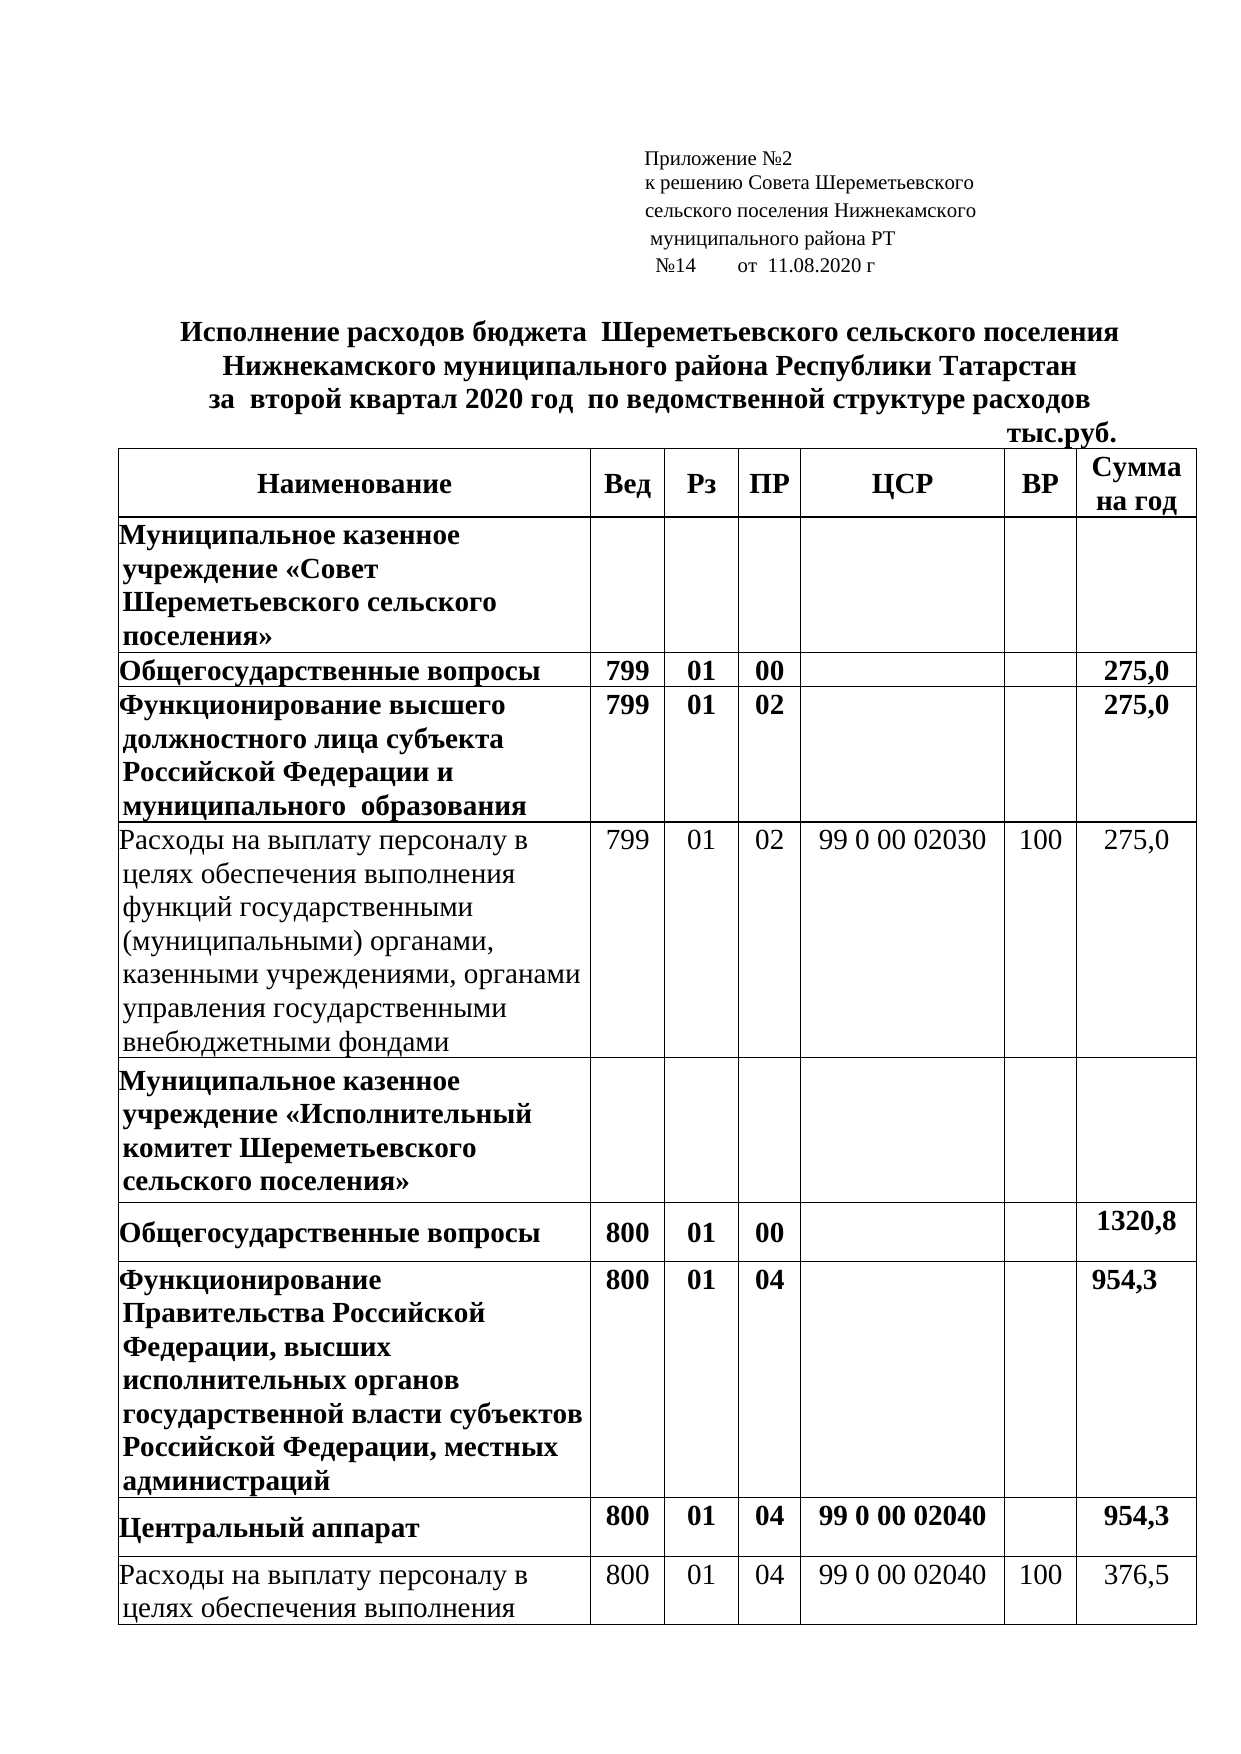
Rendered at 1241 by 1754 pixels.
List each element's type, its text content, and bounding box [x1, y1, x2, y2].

table_cell [801, 1203, 1004, 1261]
table_header ВР [1005, 449, 1076, 516]
table_cell 01 [665, 1498, 738, 1556]
table_cell [591, 518, 664, 652]
table_cell 02 [739, 823, 800, 1057]
table_cell Общегосударственные вопросы [119, 653, 590, 686]
table_cell [1005, 653, 1076, 686]
text Приложение №2 [118, 146, 1181, 170]
table_cell [1005, 518, 1076, 652]
table_cell 99 0 00 02040 [801, 1557, 1004, 1624]
table_header ЦСР [801, 449, 1004, 516]
table_header Вед [591, 449, 664, 516]
table_cell Центральный аппарат [119, 1498, 590, 1556]
table_cell [739, 1058, 800, 1202]
table_cell Общегосударственные вопросы [119, 1203, 590, 1261]
table_cell 376,5 [1077, 1557, 1196, 1624]
table_cell 800 [591, 1557, 664, 1624]
table_cell 00 [739, 653, 800, 686]
table_cell 800 [591, 1262, 664, 1497]
table_cell 01 [665, 1203, 738, 1261]
table_cell 01 [665, 1557, 738, 1624]
table_cell [1077, 1058, 1196, 1202]
text тыс.руб. [118, 415, 1181, 448]
table_cell [1005, 1262, 1076, 1497]
table_cell [801, 1262, 1004, 1497]
table_cell [801, 1058, 1004, 1202]
table_cell 799 [591, 687, 664, 821]
table_cell 02 [739, 687, 800, 821]
table_cell 01 [665, 823, 738, 1057]
table_header Сумма на год [1077, 449, 1196, 516]
table_cell Муниципальное казенное учреждение «Совет Шереметьевского сельского поселения» [119, 518, 590, 652]
table_cell [1005, 1498, 1076, 1556]
table_cell [1005, 1203, 1076, 1261]
table_header ПР [739, 449, 800, 516]
text муниципального района РТ [634, 225, 1181, 249]
text за второй квартал 2020 год по ведомственной структуре расходов [118, 381, 1181, 415]
table_cell 01 [665, 653, 738, 686]
table_cell 99 0 00 02040 [801, 1498, 1004, 1556]
table_cell 1320,8 [1077, 1203, 1196, 1261]
table_cell 100 [1005, 1557, 1076, 1624]
table_cell 04 [739, 1498, 800, 1556]
table_cell 800 [591, 1498, 664, 1556]
table_header Наименование [119, 449, 590, 516]
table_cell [119, 1557, 590, 1624]
text Исполнение расходов бюджета Шереметьевского сельского поселения [118, 314, 1181, 348]
table_cell Функционирование Правительства Российской Федерации, высших исполнительных органов государственной власти субъектов Российской Федерации, местных администраций [119, 1262, 590, 1497]
table_cell [801, 653, 1004, 686]
text сельского поселения Нижнекамского [634, 198, 1181, 222]
table_cell 799 [591, 653, 664, 686]
table_cell 01 [665, 687, 738, 821]
table_cell 275,0 [1077, 653, 1196, 686]
table_cell 275,0 [1077, 687, 1196, 821]
table_cell Функционирование высшего должностного лица субъекта Российской Федерации и муниципального образования [119, 687, 590, 821]
table_cell [665, 518, 738, 652]
table_cell 954,3 [1077, 1262, 1196, 1497]
table_cell 799 [591, 823, 664, 1057]
table_cell [801, 518, 1004, 652]
table_cell [801, 687, 1004, 821]
table_cell 04 [739, 1262, 800, 1497]
table_cell 275,0 [1077, 823, 1196, 1057]
table_cell [1077, 518, 1196, 652]
table_cell Муниципальное казенное учреждение «Исполнительный комитет Шереметьевского сельского поселения» [119, 1058, 590, 1202]
table_cell 01 [665, 1262, 738, 1497]
table_cell [739, 518, 800, 652]
table_cell 800 [591, 1203, 664, 1261]
text Нижнекамского муниципального района Республики Татарстан [118, 348, 1181, 381]
text №14 от 11.08.2020 г [634, 253, 1181, 277]
table_cell 99 0 00 02030 [801, 823, 1004, 1057]
table_cell [665, 1058, 738, 1202]
text к решению Совета Шереметьевского [634, 170, 1181, 194]
table_cell 00 [739, 1203, 800, 1261]
table_cell [1005, 687, 1076, 821]
table_cell 100 [1005, 823, 1076, 1057]
table_header Рз [665, 449, 738, 516]
table_cell [591, 1058, 664, 1202]
table_cell [1005, 1058, 1076, 1202]
table_cell 954,3 [1077, 1498, 1196, 1556]
table_cell 04 [739, 1557, 800, 1624]
